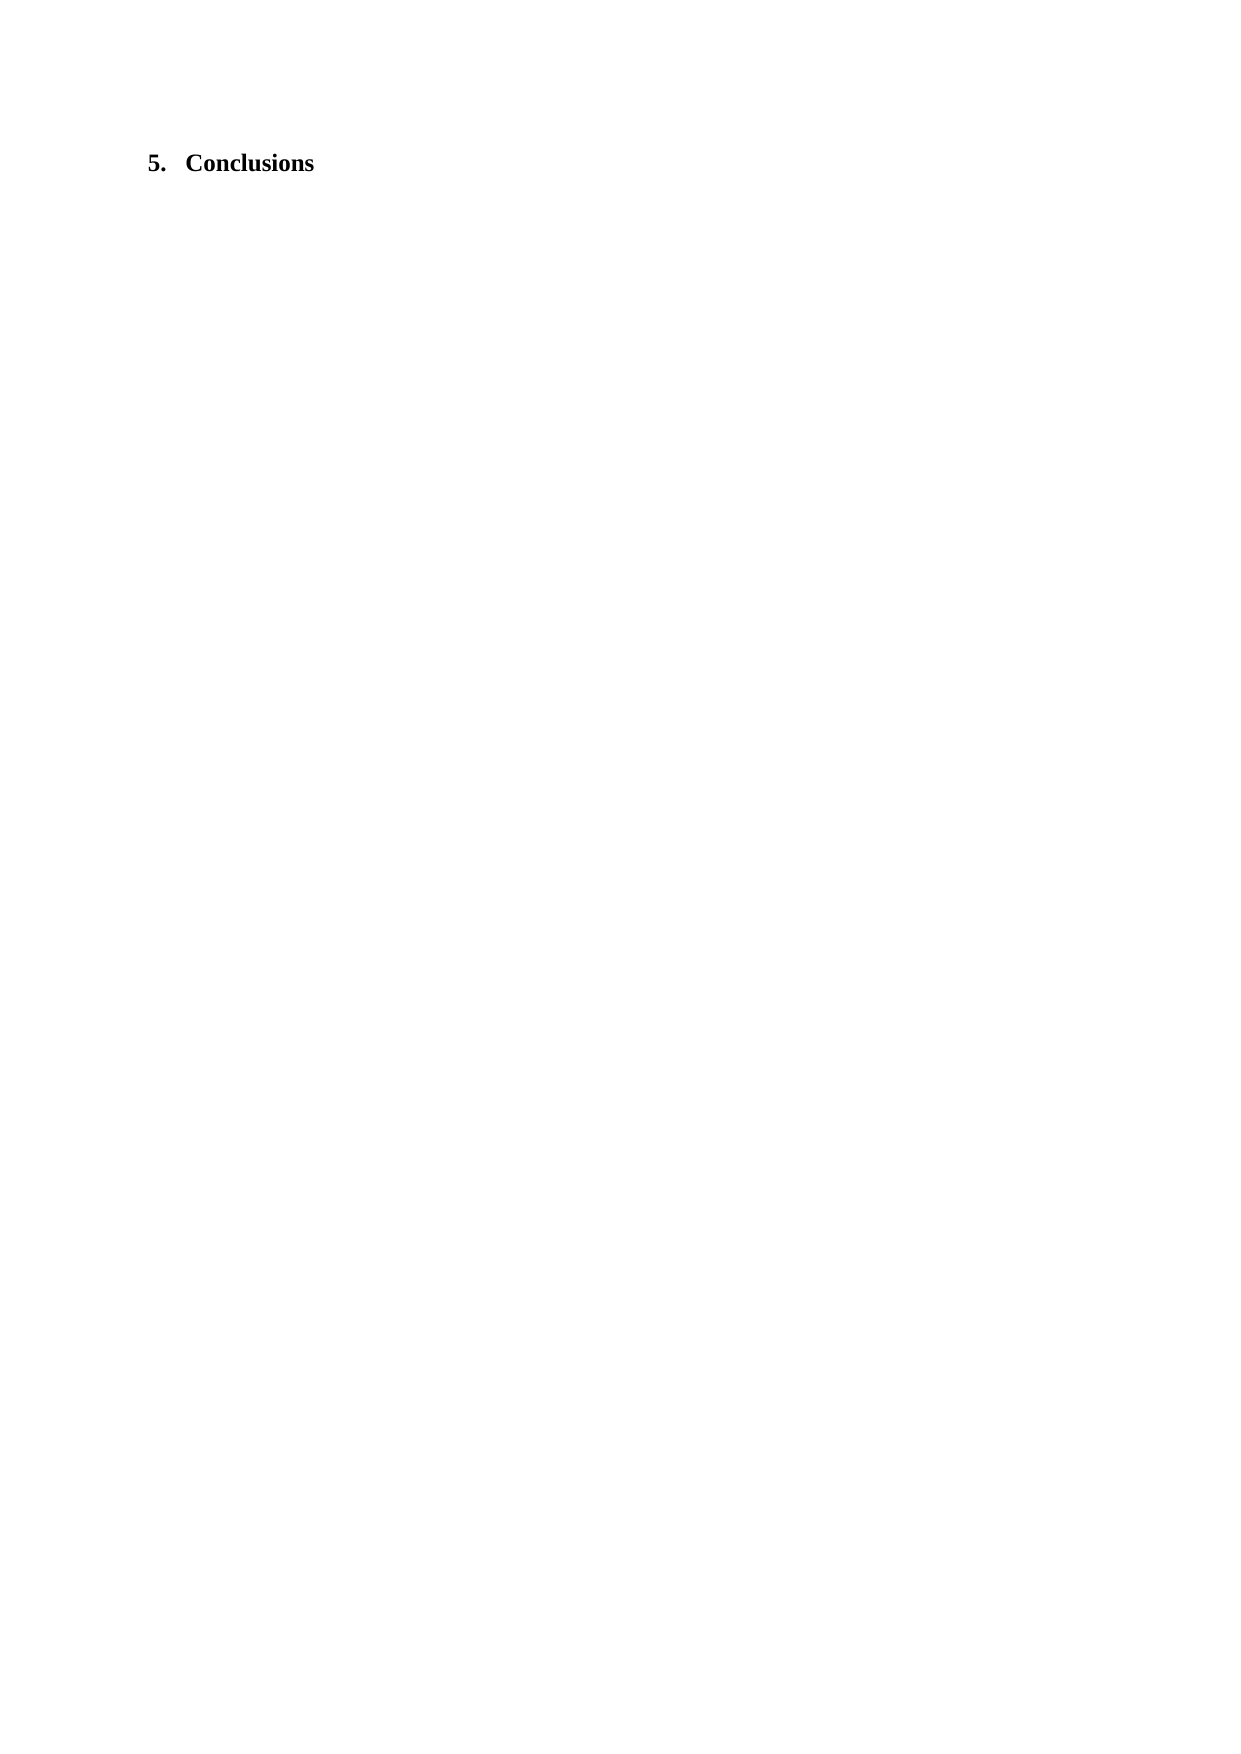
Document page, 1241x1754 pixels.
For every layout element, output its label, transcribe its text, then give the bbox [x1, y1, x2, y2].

list Conclusions [148, 148, 1093, 176]
